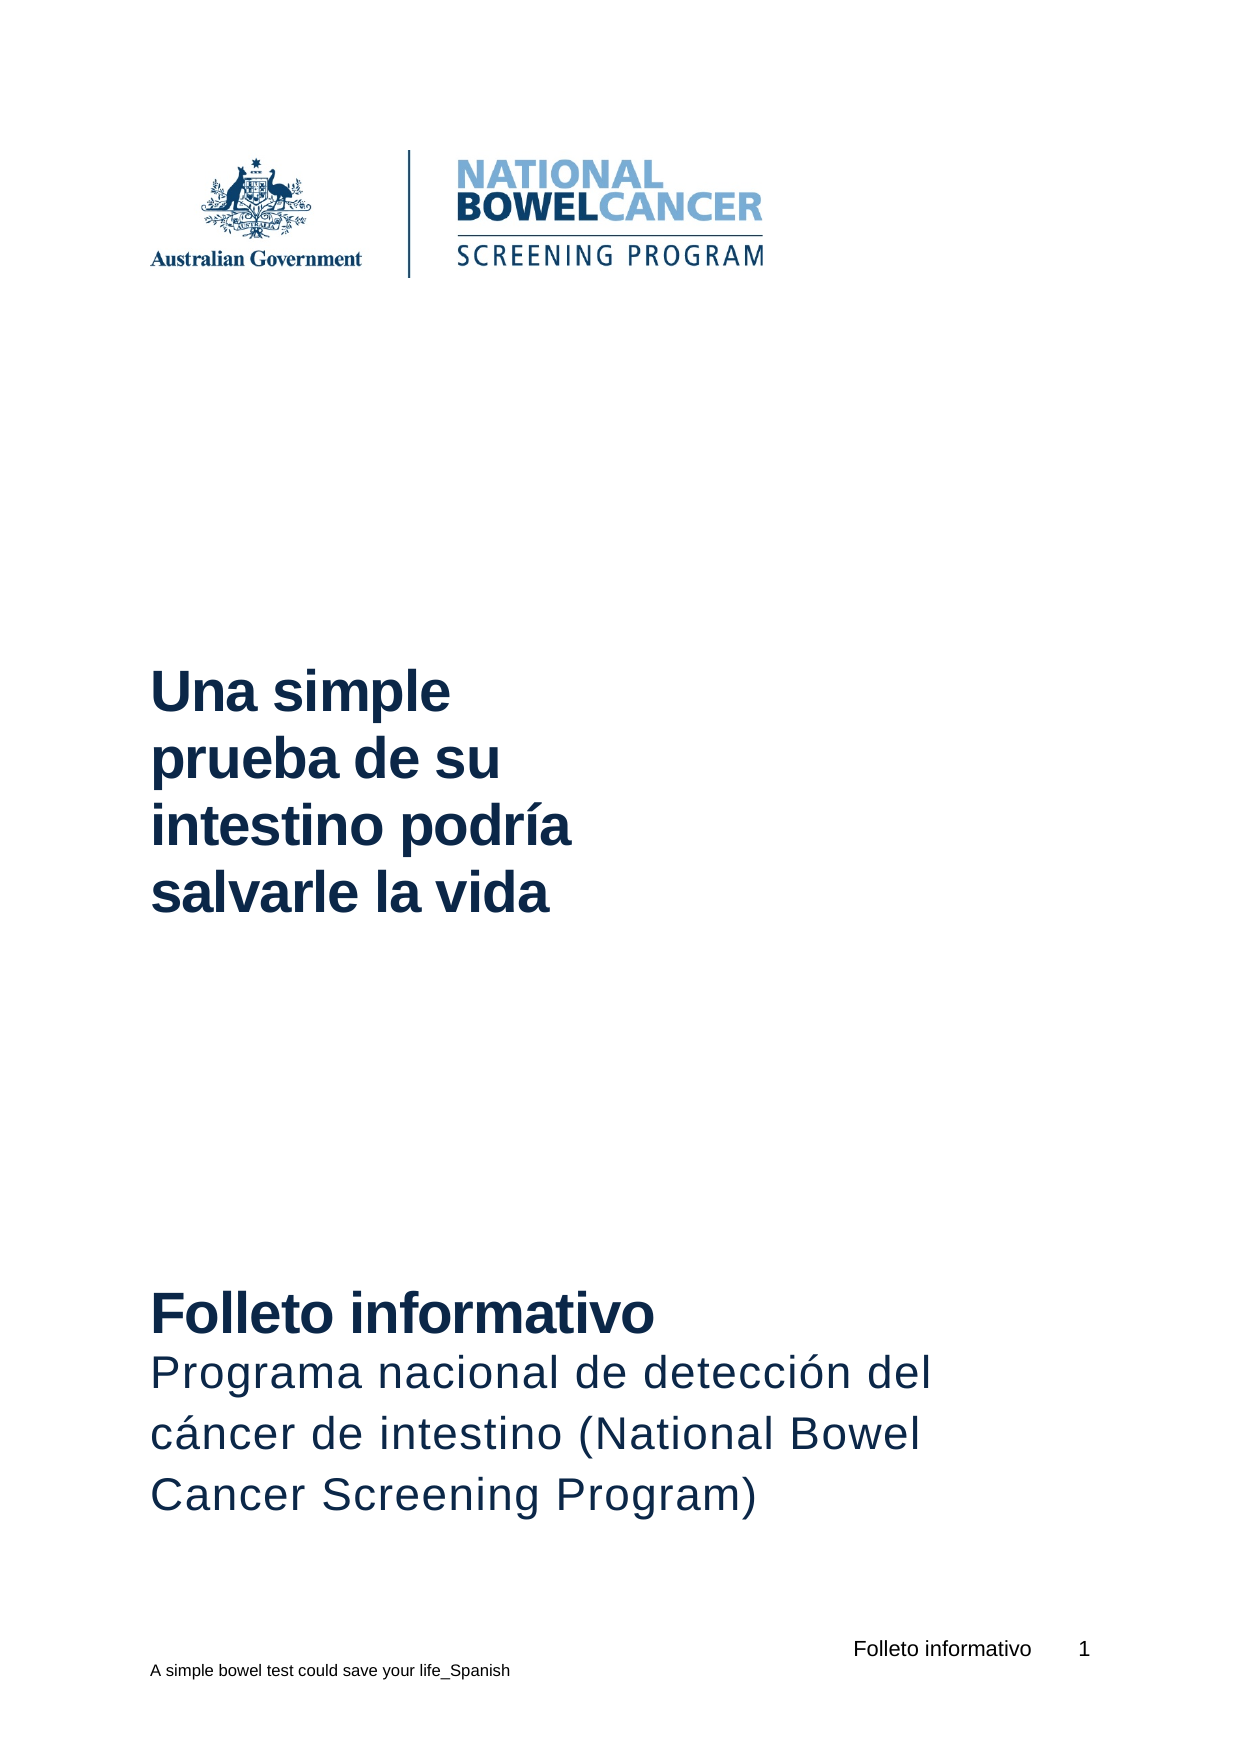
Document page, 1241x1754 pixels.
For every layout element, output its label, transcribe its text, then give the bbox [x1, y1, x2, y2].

picture [150, 150, 763, 278]
title Una simple prueba de su intestino podría salvarle la vida [150, 657, 622, 925]
subtitle Programa nacional de detección del cáncer de intestino (National Bowel Cancer Screening Program) [150, 1346, 1090, 1520]
title Folleto informativo [150, 1279, 1090, 1346]
